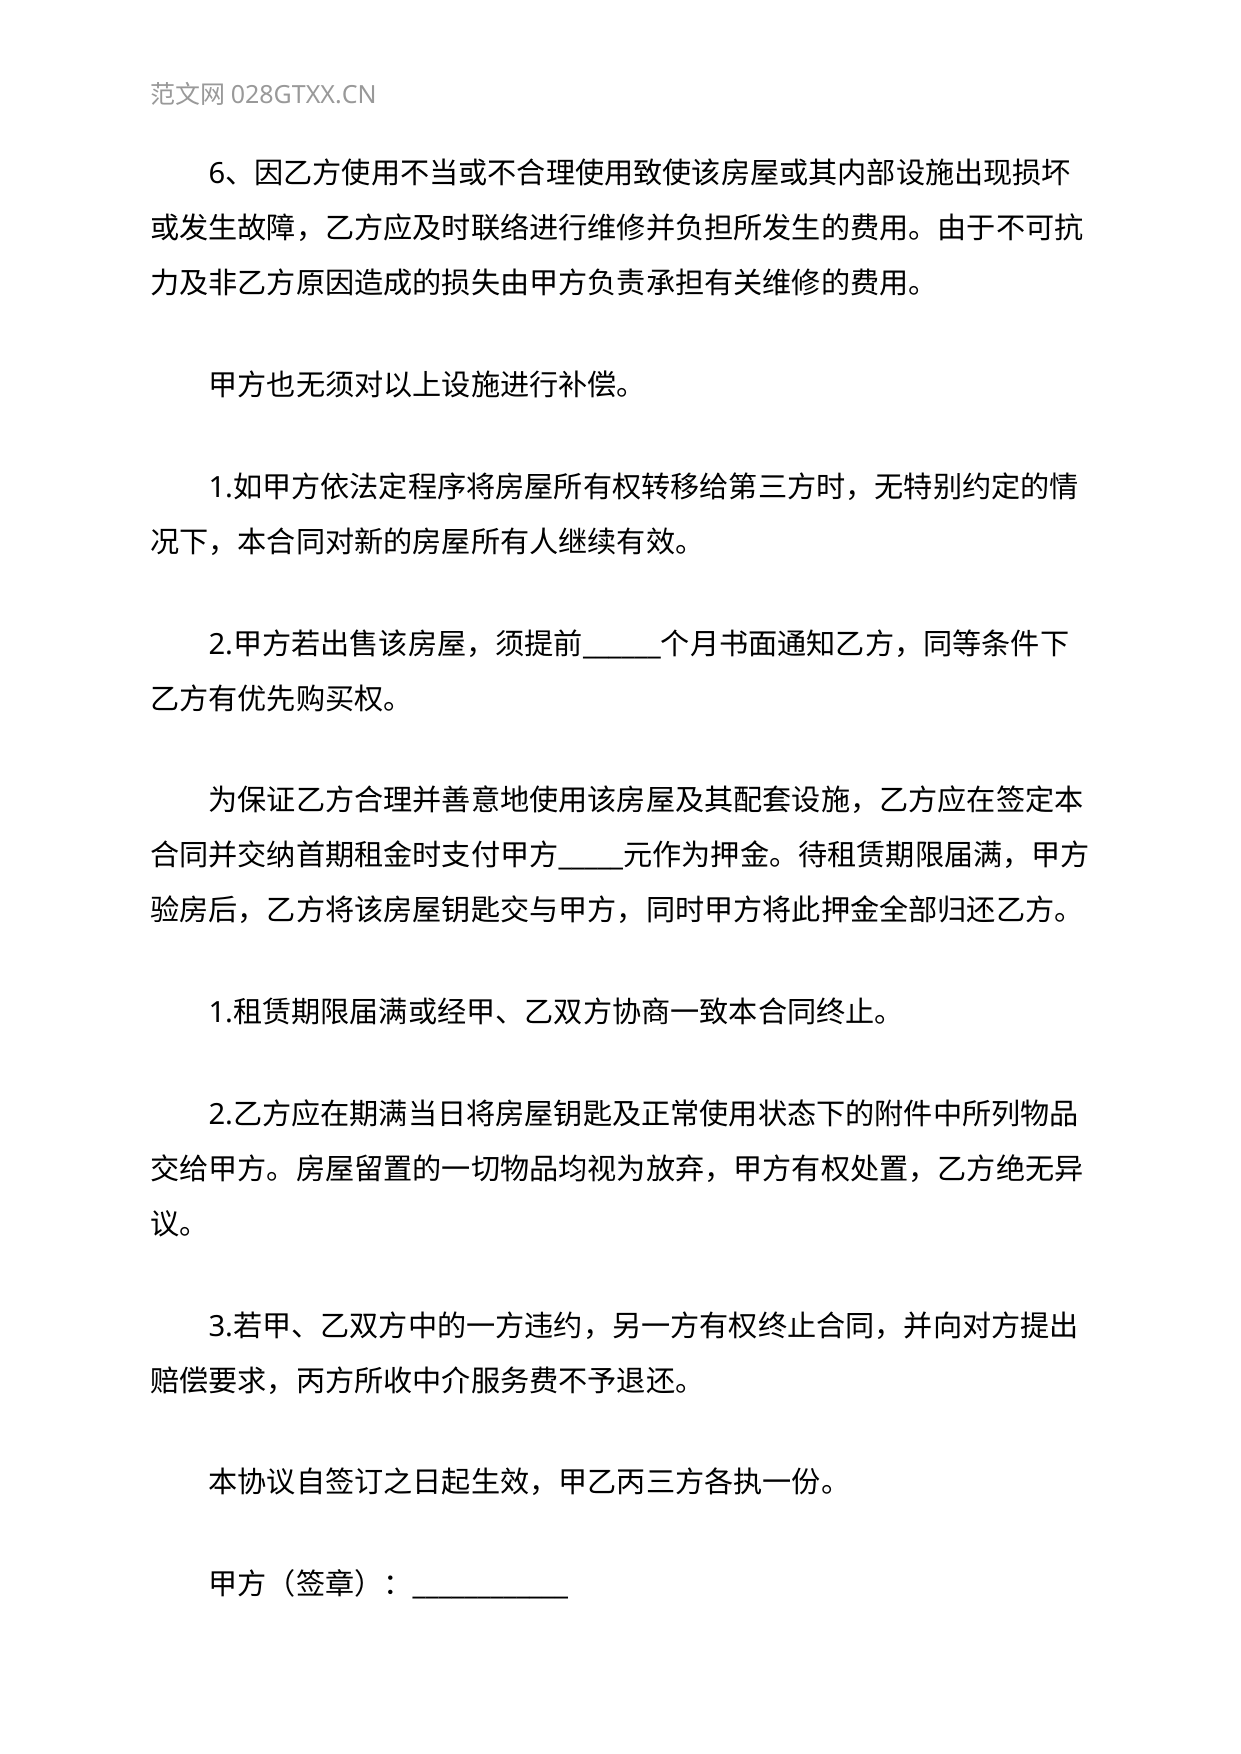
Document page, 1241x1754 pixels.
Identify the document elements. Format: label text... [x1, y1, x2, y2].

text 为保证乙方合理并善意地使用该房屋及其配套设施，乙方应在签定本合同并交纳首期租金时支付甲方_____元作为押金。待租赁期限届满，甲方验房后，乙方将该房屋钥匙交与甲方，同时甲方将此押金全部归还乙方。 [150, 777, 1090, 929]
text 本协议自签订之日起生效，甲乙丙三方各执一份。 [150, 1459, 1090, 1501]
text 2.甲方若出售该房屋，须提前______个月书面通知乙方，同等条件下乙方有优先购买权。 [150, 620, 1090, 717]
text 3.若甲、乙双方中的一方违约，另一方有权终止合同，并向对方提出赔偿要求，丙方所收中介服务费不予退还。 [150, 1302, 1090, 1399]
text 1.租赁期限届满或经甲、乙双方协商一致本合同终止。 [150, 989, 1090, 1031]
text 6、因乙方使用不当或不合理使用致使该房屋或其内部设施出现损坏或发生故障，乙方应及时联络进行维修并负担所发生的费用。由于不可抗力及非乙方原因造成的损失由甲方负责承担有关维修的费用。 [150, 150, 1090, 302]
text 1.如甲方依法定程序将房屋所有权转移给第三方时，无特别约定的情况下，本合同对新的房屋所有人继续有效。 [150, 463, 1090, 561]
text 甲方也无须对以上设施进行补偿。 [150, 362, 1090, 404]
text 2.乙方应在期满当日将房屋钥匙及正常使用状态下的附件中所列物品交给甲方。房屋留置的一切物品均视为放弃，甲方有权处置，乙方绝无异议。 [150, 1091, 1090, 1243]
text 甲方（签章）：____________ [150, 1561, 1090, 1603]
